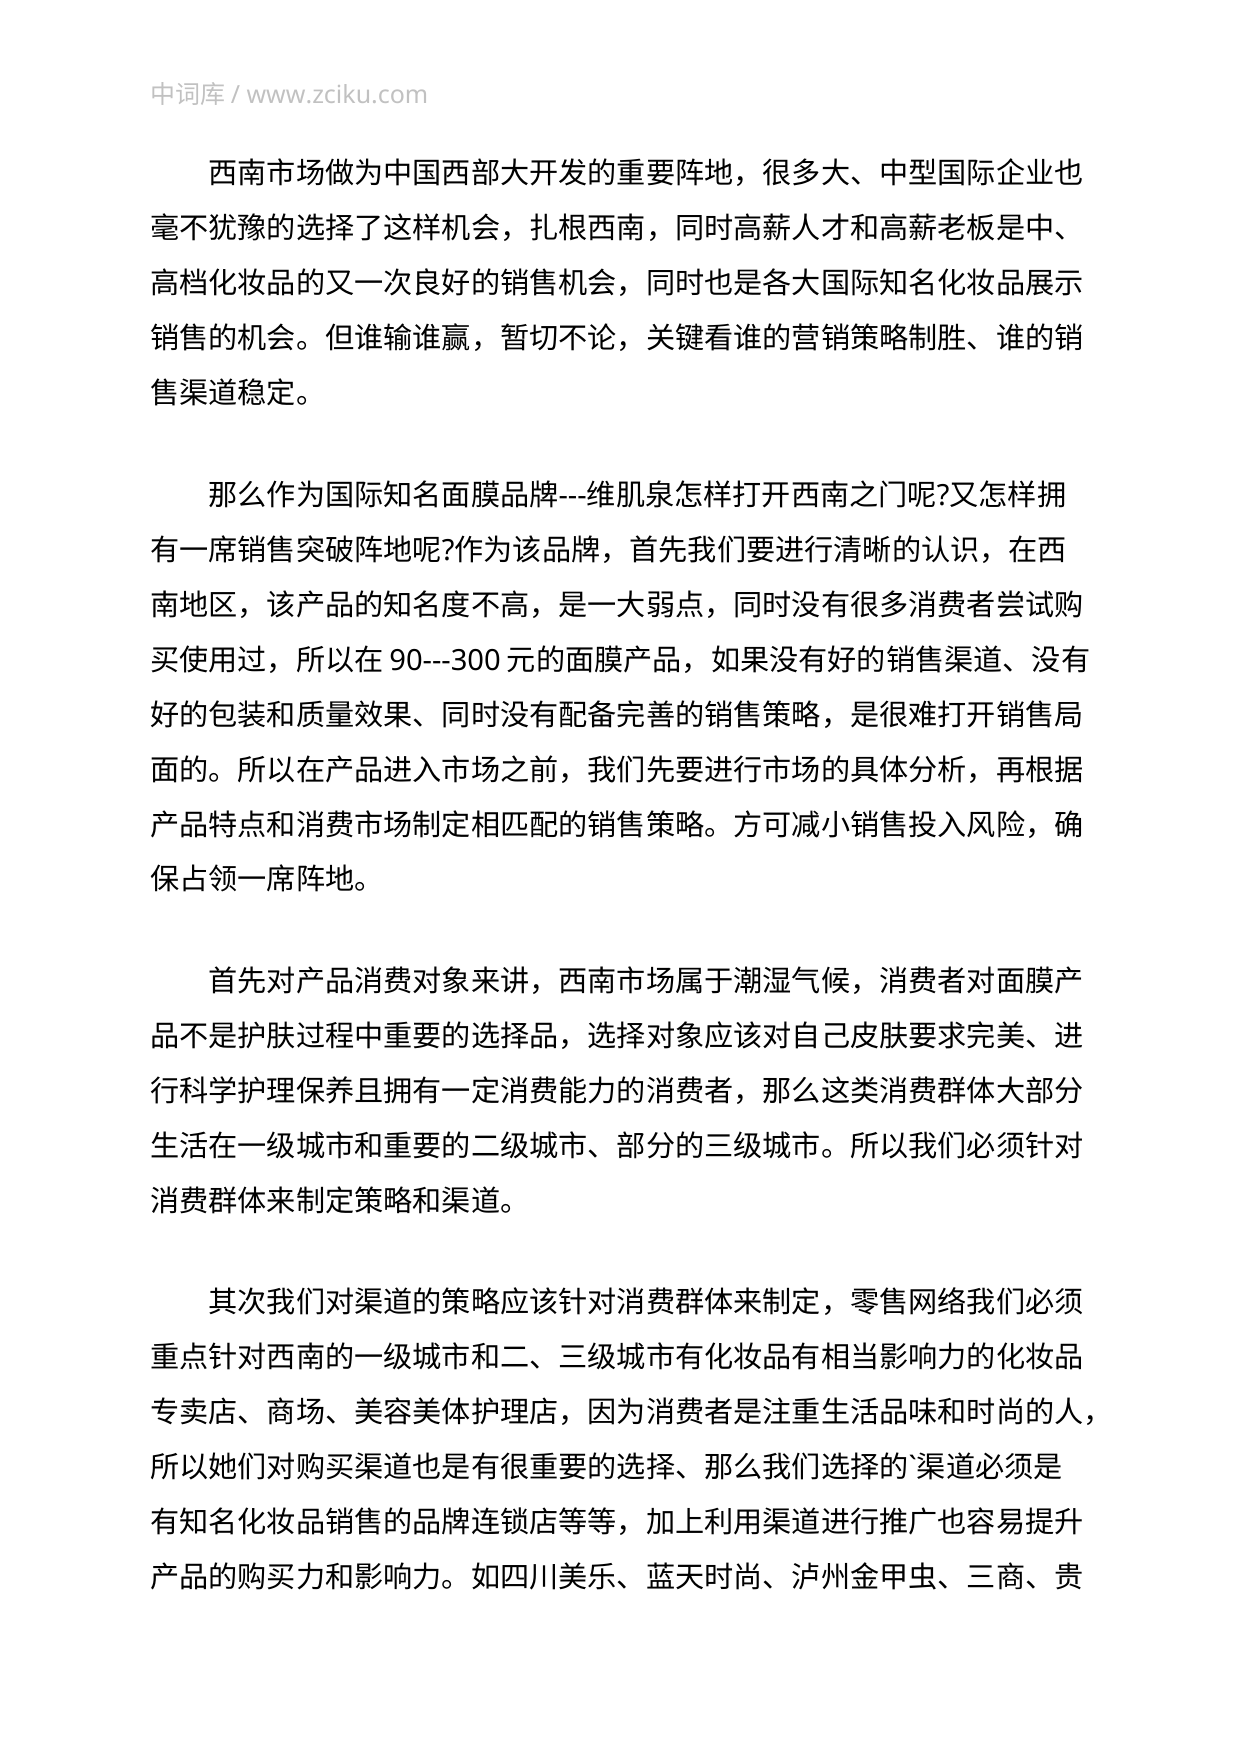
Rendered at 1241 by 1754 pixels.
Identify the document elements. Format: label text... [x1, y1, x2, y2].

text 那么作为国际知名面膜品牌---维肌泉怎样打开西南之门呢?又怎样拥有一席销售突破阵地呢?作为该品牌，首先我们要进行清晰的认识，在西南地区，该产品的知名度不高，是一大弱点，同时没有很多消费者尝试购买使用过，所以在90---300元的面膜产品，如果没有好的销售渠道、没有好的包装和质量效果、同时没有配备完善的销售策略，是很难打开销售局面的。所以在产品进入市场之前，我们先要进行市场的具体分析，再根据产品特点和消费市场制定相匹配的销售策略。方可减小销售投入风险，确保占领一席阵地。 [150, 471, 1090, 898]
text 首先对产品消费对象来讲，西南市场属于潮湿气候，消费者对面膜产品不是护肤过程中重要的选择品，选择对象应该对自己皮肤要求完美、进行科学护理保养且拥有一定消费能力的消费者，那么这类消费群体大部分生活在一级城市和重要的二级城市、部分的三级城市。所以我们必须针对消费群体来制定策略和渠道。 [150, 958, 1090, 1219]
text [150, 1279, 1090, 1596]
text 西南市场做为中国西部大开发的重要阵地，很多大、中型国际企业也毫不犹豫的选择了这样机会，扎根西南，同时高薪人才和高薪老板是中、高档化妆品的又一次良好的销售机会，同时也是各大国际知名化妆品展示销售的机会。但谁输谁赢，暂切不论，关键看谁的营销策略制胜、谁的销售渠道稳定。 [150, 150, 1090, 412]
